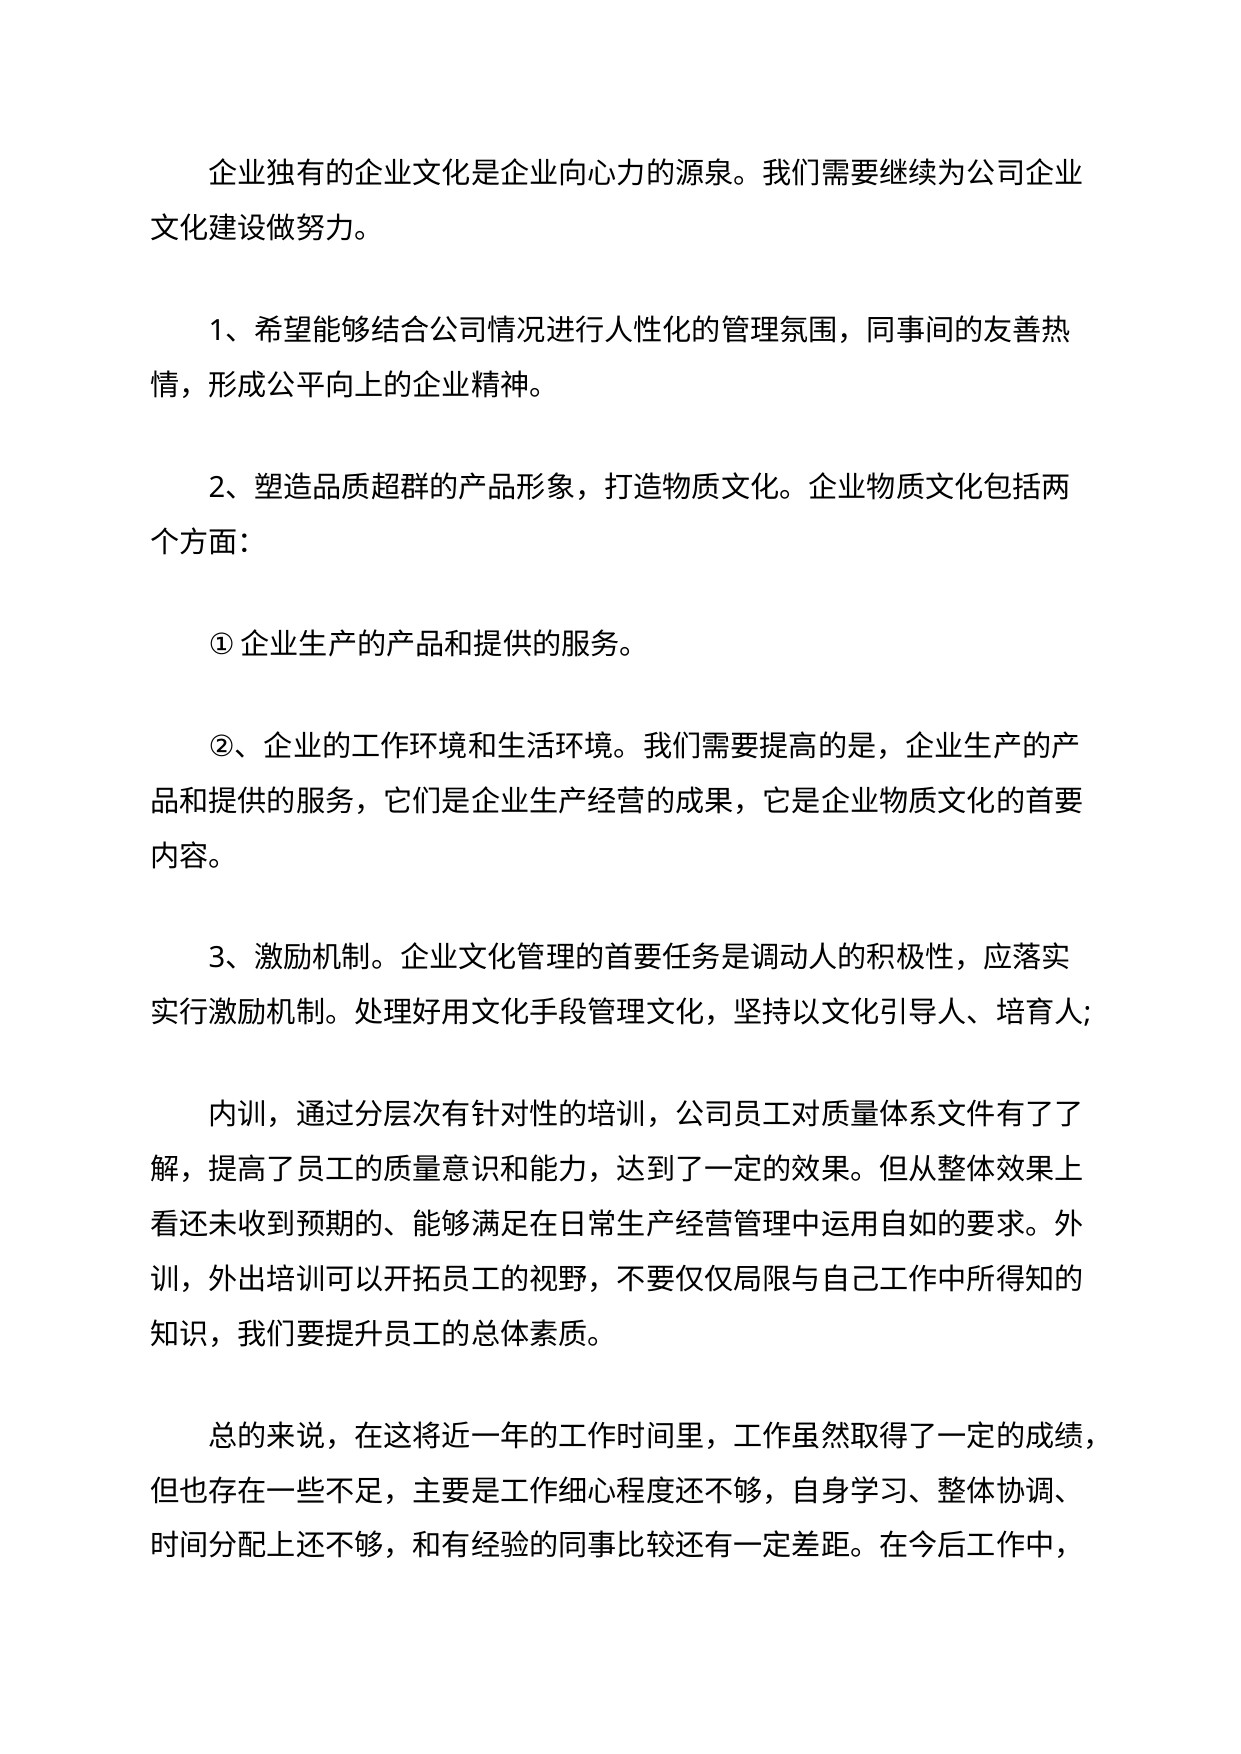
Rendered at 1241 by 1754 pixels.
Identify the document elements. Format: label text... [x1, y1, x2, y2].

text 2、塑造品质超群的产品形象，打造物质文化。企业物质文化包括两个方面： [150, 463, 1090, 561]
text ②、企业的工作环境和生活环境。我们需要提高的是，企业生产的产品和提供的服务，它们是企业生产经营的成果，它是企业物质文化的首要内容。 [150, 722, 1090, 874]
text 1、希望能够结合公司情况进行人性化的管理氛围，同事间的友善热情，形成公平向上的企业精神。 [150, 307, 1090, 404]
text 内训，通过分层次有针对性的培训，公司员工对质量体系文件有了了解，提高了员工的质量意识和能力，达到了一定的效果。但从整体效果上看还未收到预期的、能够满足在日常生产经营管理中运用自如的要求。外训，外出培训可以开拓员工的视野，不要仅仅局限与自己工作中所得知的知识，我们要提升员工的总体素质。 [150, 1091, 1090, 1353]
text 企业独有的企业文化是企业向心力的源泉。我们需要继续为公司企业文化建设做努力。 [150, 150, 1090, 247]
text 3、激励机制。企业文化管理的首要任务是调动人的积极性，应落实实行激励机制。处理好用文化手段管理文化，坚持以文化引导人、培育人; [150, 934, 1090, 1031]
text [150, 1412, 1090, 1564]
text ①企业生产的产品和提供的服务。 [150, 620, 1090, 663]
